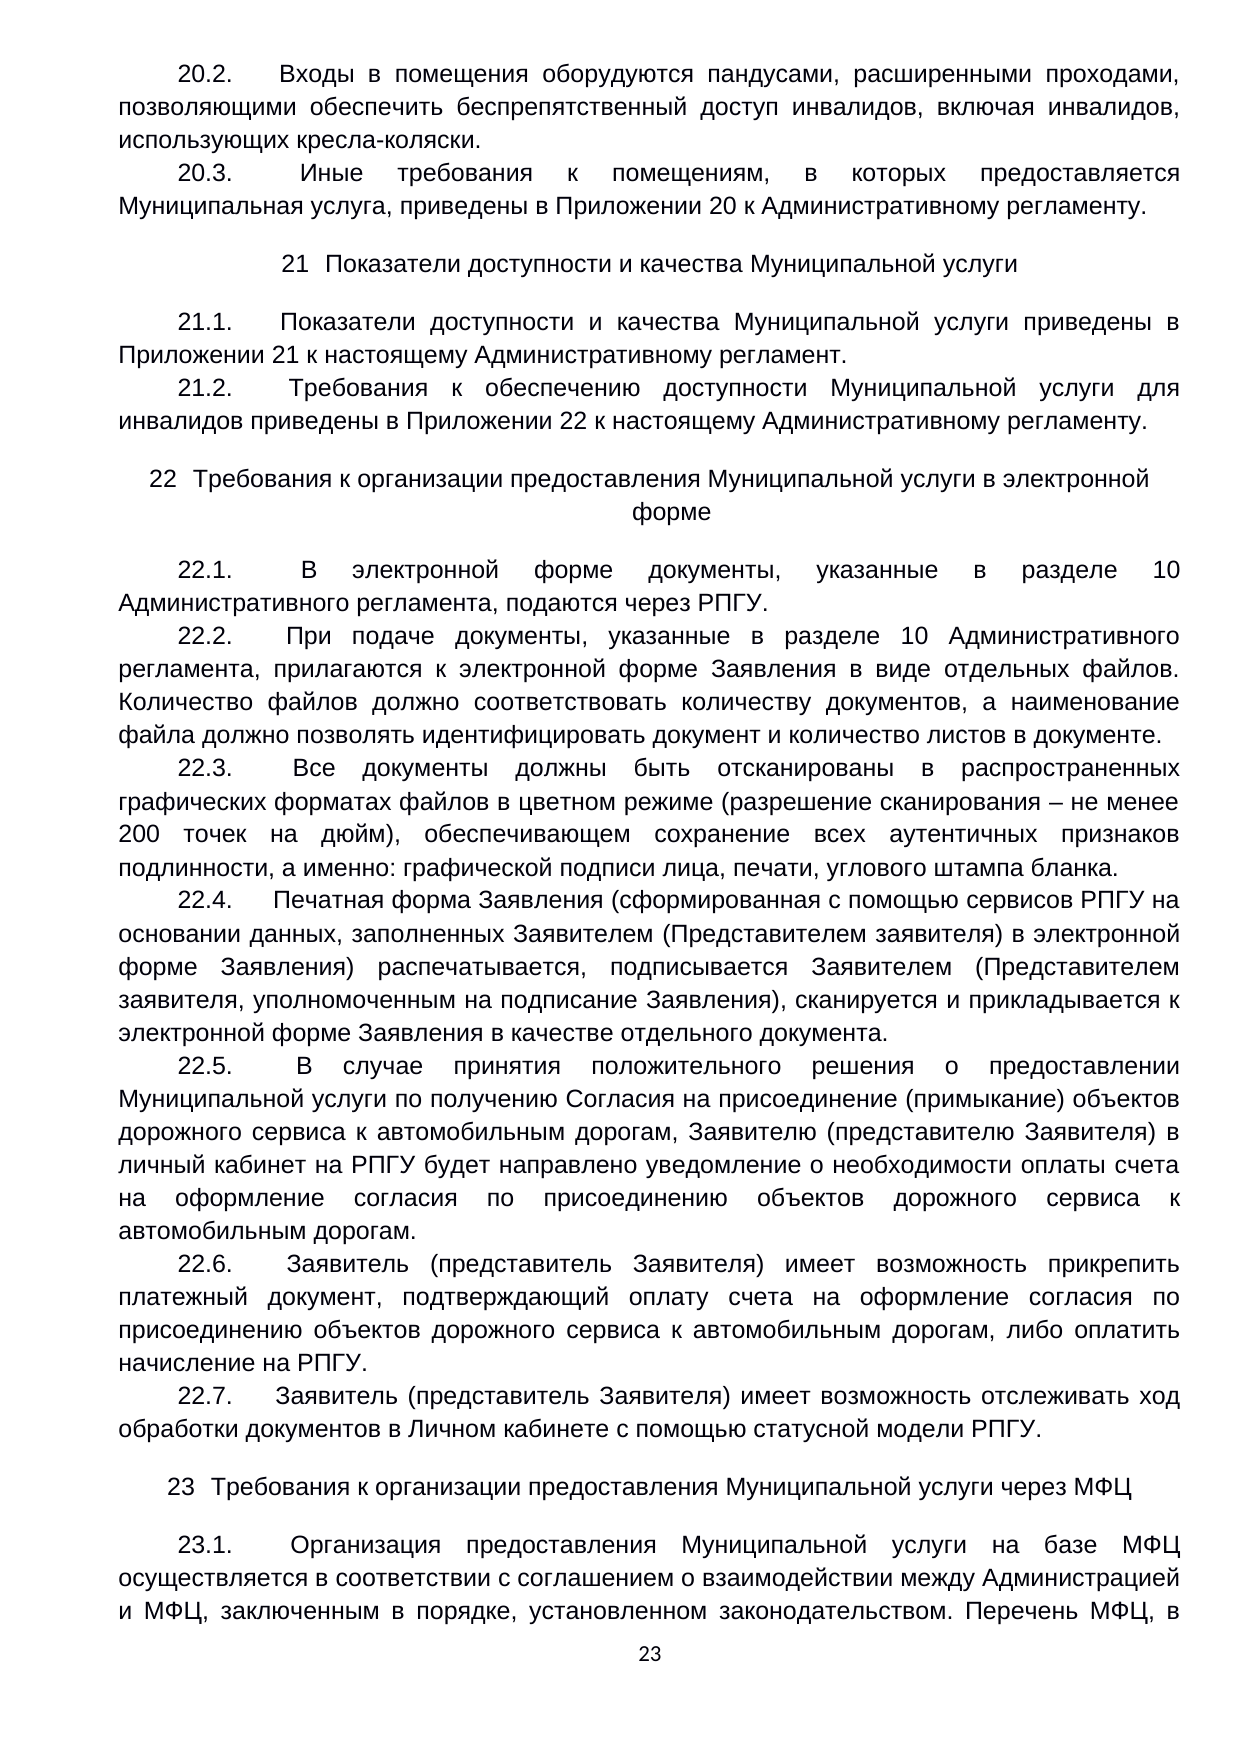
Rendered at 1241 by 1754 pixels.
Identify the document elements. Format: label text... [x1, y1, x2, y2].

list Входы в помещения оборудуются пандусами, расширенными проходами, позволяющими обеспечить беспрепятственный доступ инвалидов, включая инвалидов, использующих кресла-коляски. [118, 59, 1181, 154]
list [118, 1530, 1181, 1625]
list Все документы должны быть отсканированы в распространенных графических форматах файлов в цветном режиме (разрешение сканирования – не менее 200 точек на дюйм), обеспечивающем сохранение всех аутентичных признаков подлинности, а именно: графической подписи лица, печати, углового штампа бланка. [118, 753, 1181, 881]
subtitle Показатели доступности и качества Муниципальной услуги [118, 249, 1181, 278]
list Показатели доступности и качества Муниципальной услуги приведены в Приложении 21 к настоящему Административному регламент. [118, 307, 1181, 369]
list В случае принятия положительного решения о предоставлении Муниципальной услуги по получению Согласия на присоединение (примыкание) объектов дорожного сервиса к автомобильным дорогам, Заявителю (представителю Заявителя) в личный кабинет на РПГУ будет направлено уведомление о необходимости оплаты счета на оформление согласия по присоединению объектов дорожного сервиса к автомобильным дорогам. [118, 1051, 1181, 1244]
list В электронной форме документы, указанные в разделе 10 Административного регламента, подаются через РПГУ. [118, 555, 1181, 617]
list Заявитель (представитель Заявителя) имеет возможность прикрепить платежный документ, подтверждающий оплату счета на оформление согласия по присоединению объектов дорожного сервиса к автомобильным дорогам, либо оплатить начисление на РПГУ. [118, 1249, 1181, 1377]
subtitle Требования к организации предоставления Муниципальной услуги в электронной форме [118, 464, 1181, 526]
list Иные требования к помещениям, в которых предоставляется Муниципальная услуга, приведены в Приложении 20 к Административному регламенту. [118, 158, 1181, 220]
list Печатная форма Заявления (сформированная с помощью сервисов РПГУ на основании данных, заполненных Заявителем (Представителем заявителя) в электронной форме Заявления) распечатывается, подписывается Заявителем (Представителем заявителя, уполномоченным на подписание Заявления), сканируется и прикладывается к электронной форме Заявления в качестве отдельного документа. [118, 886, 1181, 1046]
list Заявитель (представитель Заявителя) имеет возможность отслеживать ход обработки документов в Личном кабинете с помощью статусной модели РПГУ. [118, 1381, 1181, 1443]
subtitle Требования к организации предоставления Муниципальной услуги через МФЦ [118, 1472, 1181, 1501]
list Требования к обеспечению доступности Муниципальной услуги для инвалидов приведены в Приложении 22 к настоящему Административному регламенту. [118, 373, 1181, 435]
list При подаче документы, указанные в разделе 10 Административного регламента, прилагаются к электронной форме Заявления в виде отдельных файлов. Количество файлов должно соответствовать количеству документов, а наименование файла должно позволять идентифицировать документ и количество листов в документе. [118, 621, 1181, 749]
